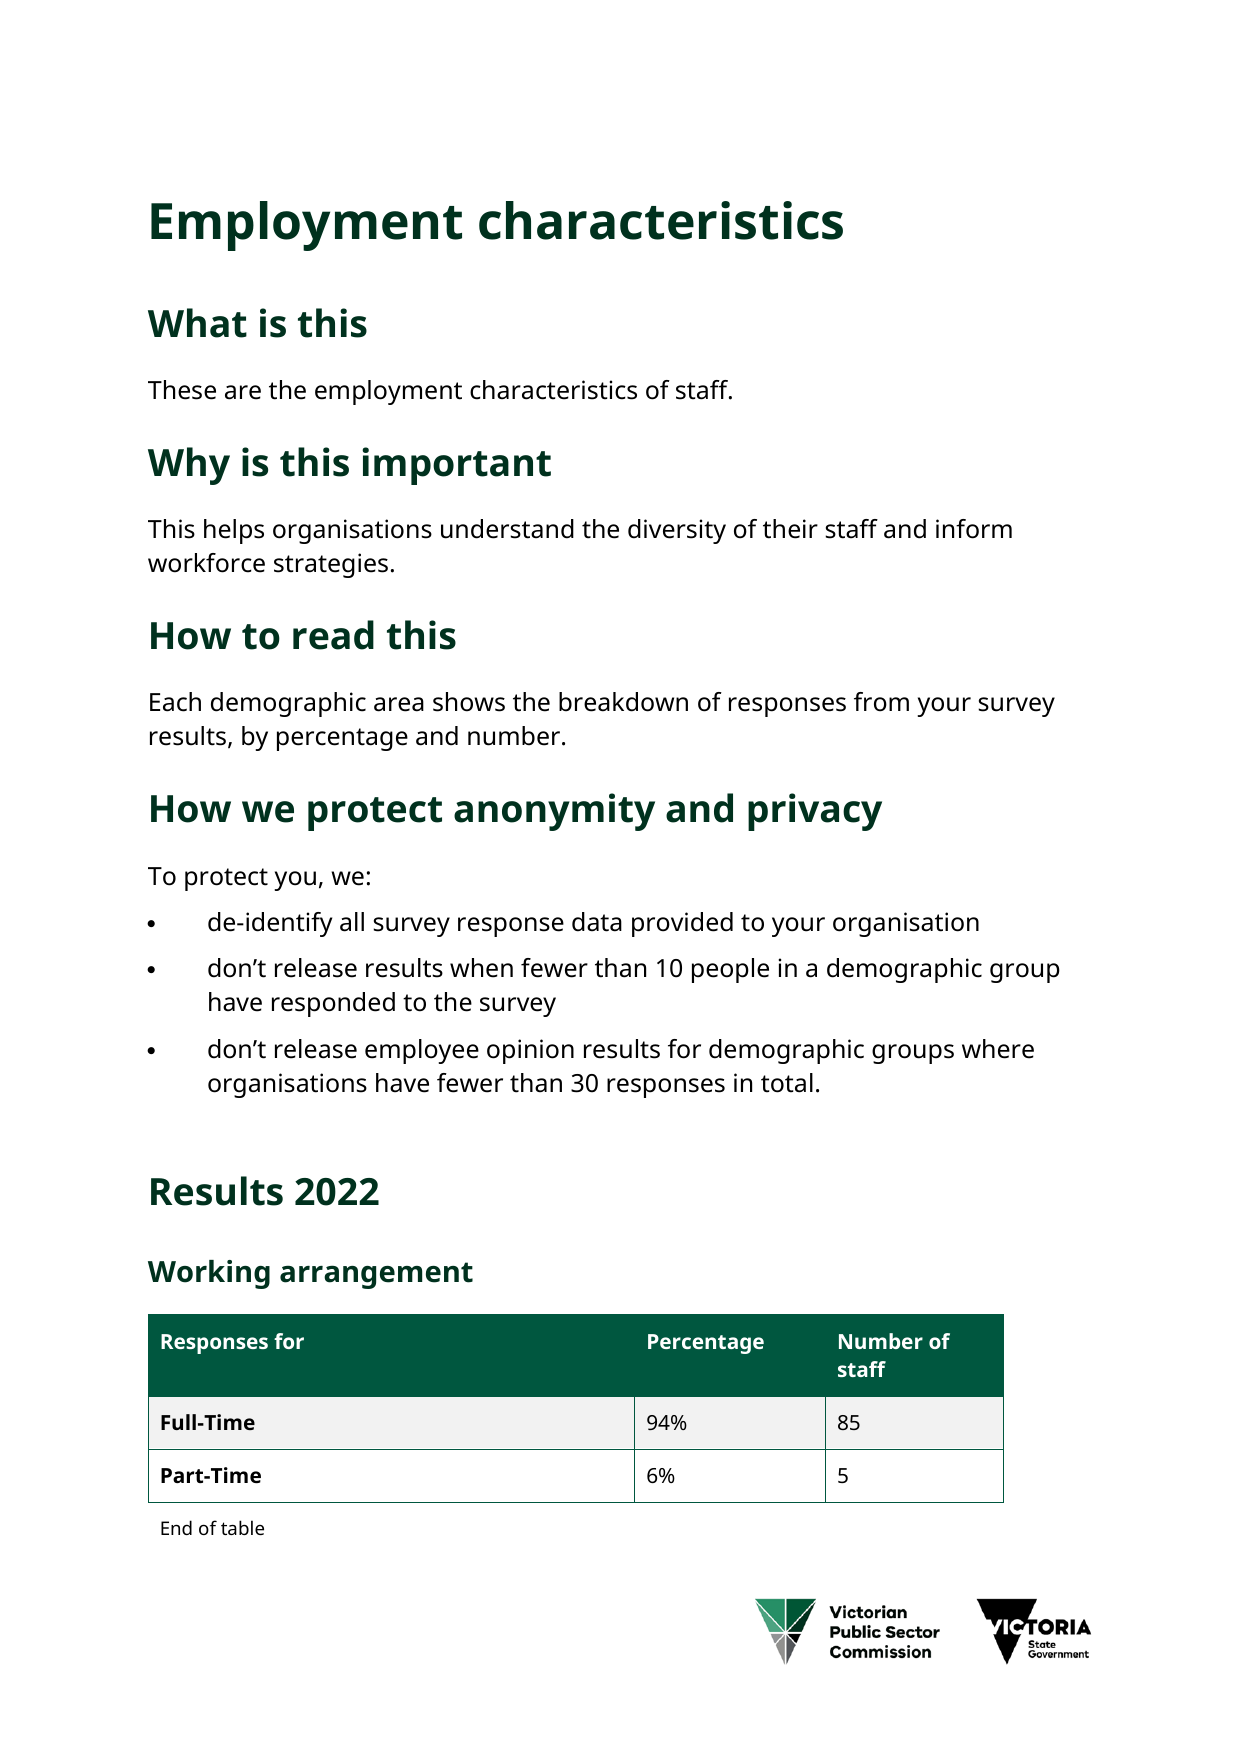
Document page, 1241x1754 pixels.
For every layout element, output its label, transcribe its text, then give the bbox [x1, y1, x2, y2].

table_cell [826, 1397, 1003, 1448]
list don’t release results when fewer than 10 people in a demographic group have responded to the survey [148, 951, 1092, 1019]
subtitle Why is this important [148, 436, 1092, 487]
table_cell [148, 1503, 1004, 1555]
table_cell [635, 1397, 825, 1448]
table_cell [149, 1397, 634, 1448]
list don’t release employee opinion results for demographic groups where organisations have fewer than 30 responses in total. [148, 1032, 1092, 1100]
picture [754, 1598, 1093, 1666]
subtitle Employment characteristics [148, 186, 1092, 254]
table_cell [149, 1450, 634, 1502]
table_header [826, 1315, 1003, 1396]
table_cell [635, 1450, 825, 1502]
text To protect you, we: [148, 858, 1092, 892]
subtitle How to read this [148, 609, 1092, 660]
list de-identify all survey response data provided to your organisation [148, 904, 1092, 939]
text These are the employment characteristics of staff. [148, 373, 1092, 407]
subtitle Results 2022 [148, 1165, 1092, 1216]
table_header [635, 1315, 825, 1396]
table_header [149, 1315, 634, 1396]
subtitle What is this [148, 297, 1092, 348]
text This helps organisations understand the diversity of their staff and inform workforce strategies. [148, 512, 1092, 580]
subtitle How we protect anonymity and privacy [148, 782, 1092, 833]
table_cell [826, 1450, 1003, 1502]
text Each demographic area shows the breakdown of responses from your survey results, by percentage and number. [148, 685, 1092, 753]
subtitle Working arrangement [148, 1252, 1092, 1291]
